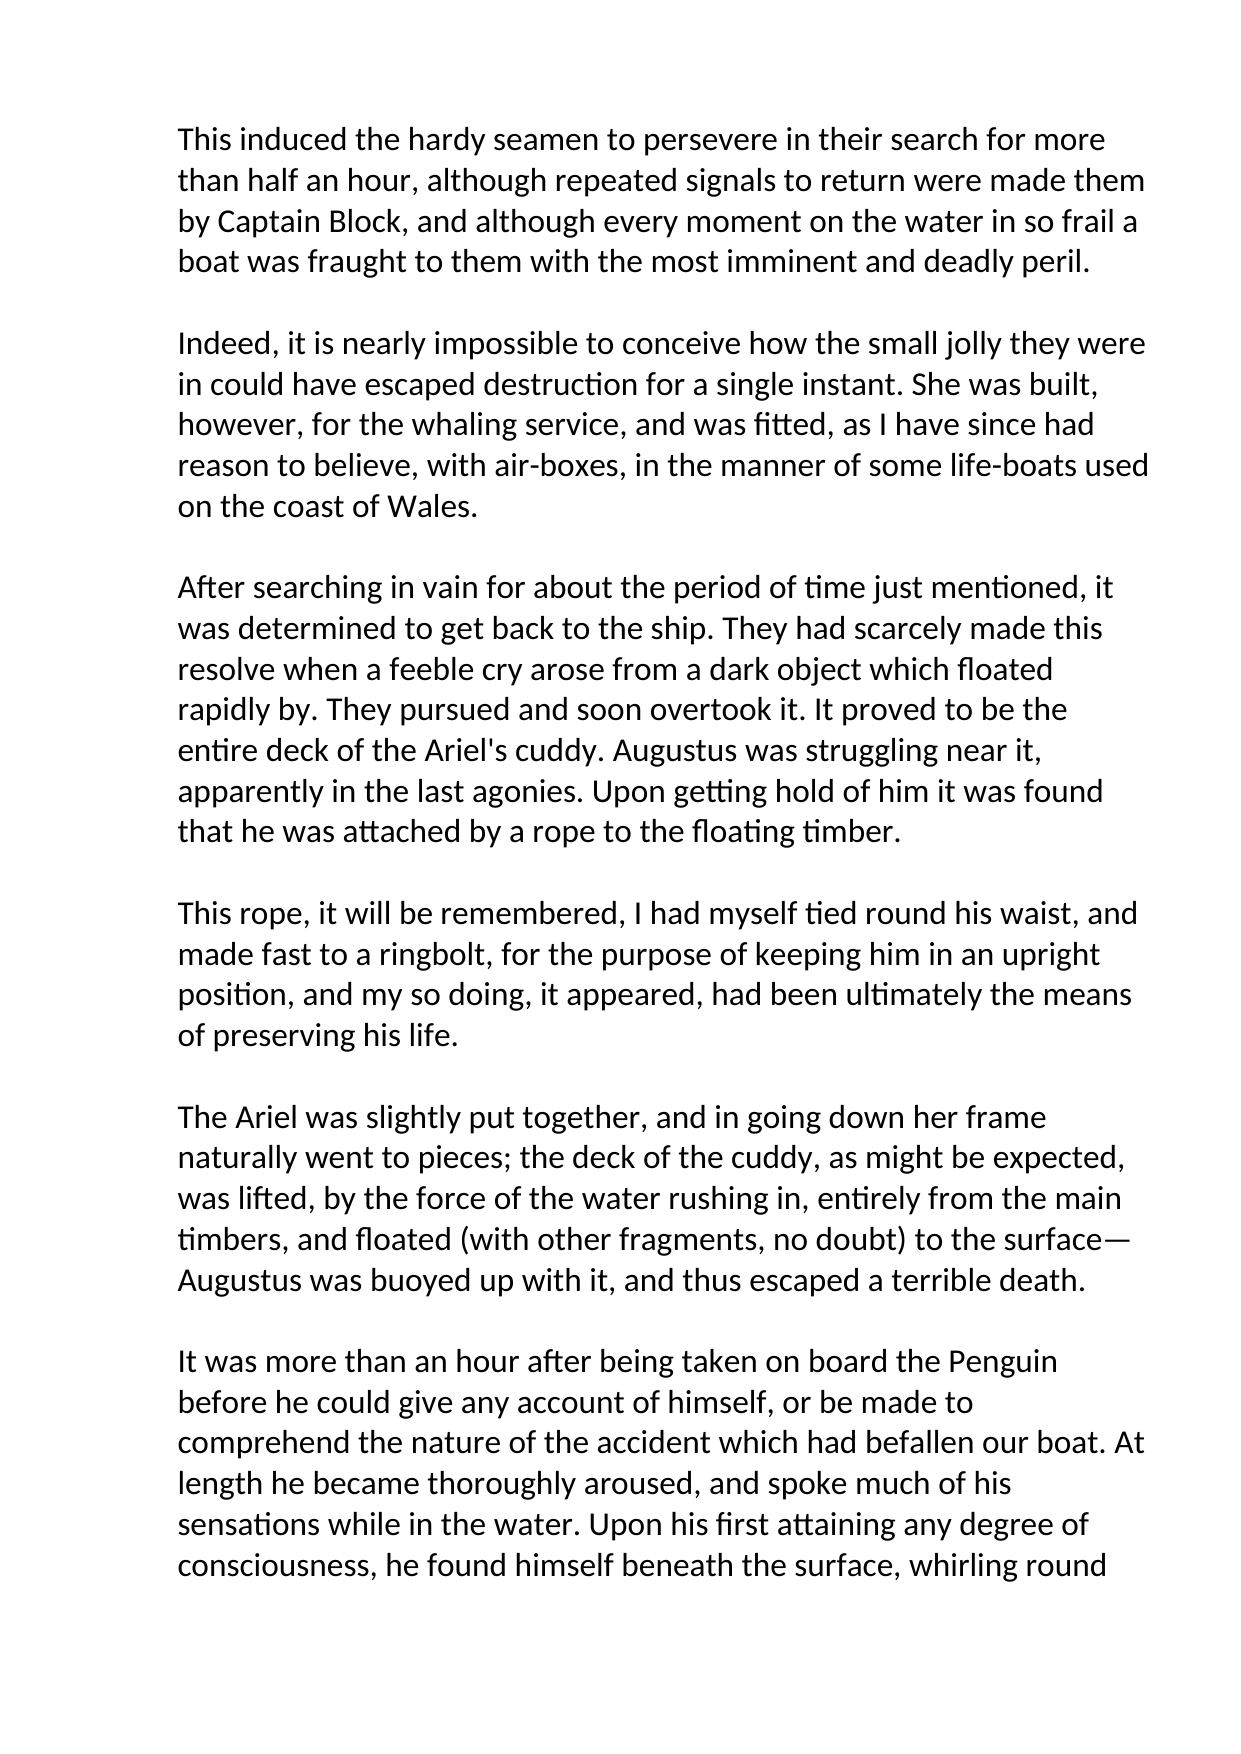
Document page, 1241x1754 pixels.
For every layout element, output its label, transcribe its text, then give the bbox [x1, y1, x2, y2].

text This rope, it will be remembered, I had myself tied round his waist, and made fast to a ringbolt, for the purpose of keeping him in an upright position, and my so doing, it appeared, had been ultimately the means of preserving his life. [177, 892, 1152, 1055]
text Indeed, it is nearly impossible to conceive how the small jolly they were in could have escaped destruction for a single instant. She was built, however, for the whaling service, and was fitted, as I have since had reason to believe, with air-boxes, in the manner of some life-boats used on the coast of Wales. [177, 322, 1152, 525]
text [177, 1340, 1152, 1584]
text The Ariel was slightly put together, and in going down her frame naturally went to pieces; the deck of the cuddy, as might be expected, was lifted, by the force of the water rushing in, entirely from the main timbers, and floated (with other fragments, no doubt) to the surface—Augustus was buoyed up with it, and thus escaped a terrible death. [177, 1096, 1152, 1299]
text This induced the hardy seamen to persevere in their search for more than half an hour, although repeated signals to return were made them by Captain Block, and although every moment on the water in so frail a boat was fraught to them with the most imminent and deadly peril. [177, 118, 1152, 281]
text After searching in vain for about the period of time just mentioned, it was determined to get back to the ship. They had scarcely made this resolve when a feeble cry arose from a dark object which floated rapidly by. They pursued and soon overtook it. It proved to be the entire deck of the Ariel's cuddy. Augustus was struggling near it, apparently in the last agonies. Upon getting hold of him it was found that he was attached by a rope to the floating timber. [177, 566, 1152, 851]
